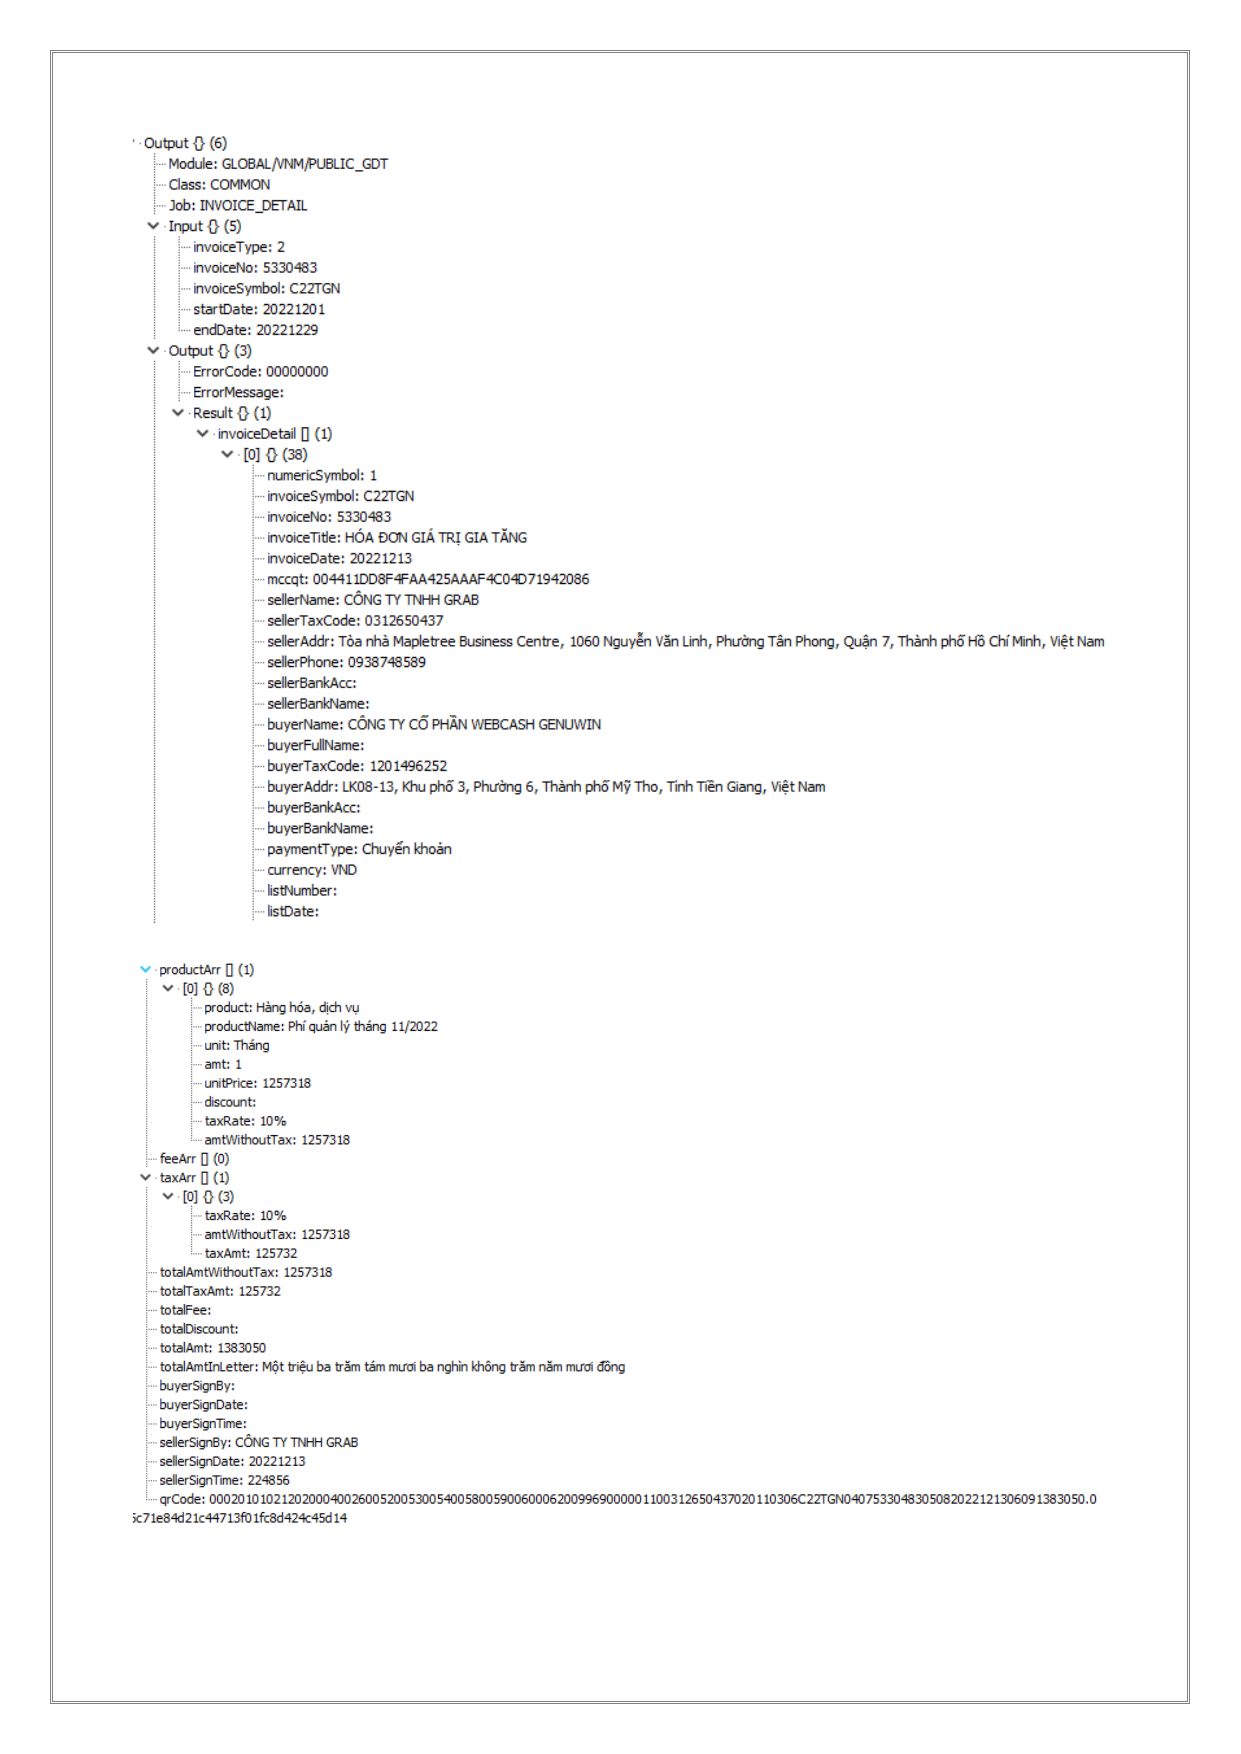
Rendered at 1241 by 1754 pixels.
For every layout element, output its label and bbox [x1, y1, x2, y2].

picture [132, 959, 1108, 1531]
picture [132, 134, 1108, 923]
